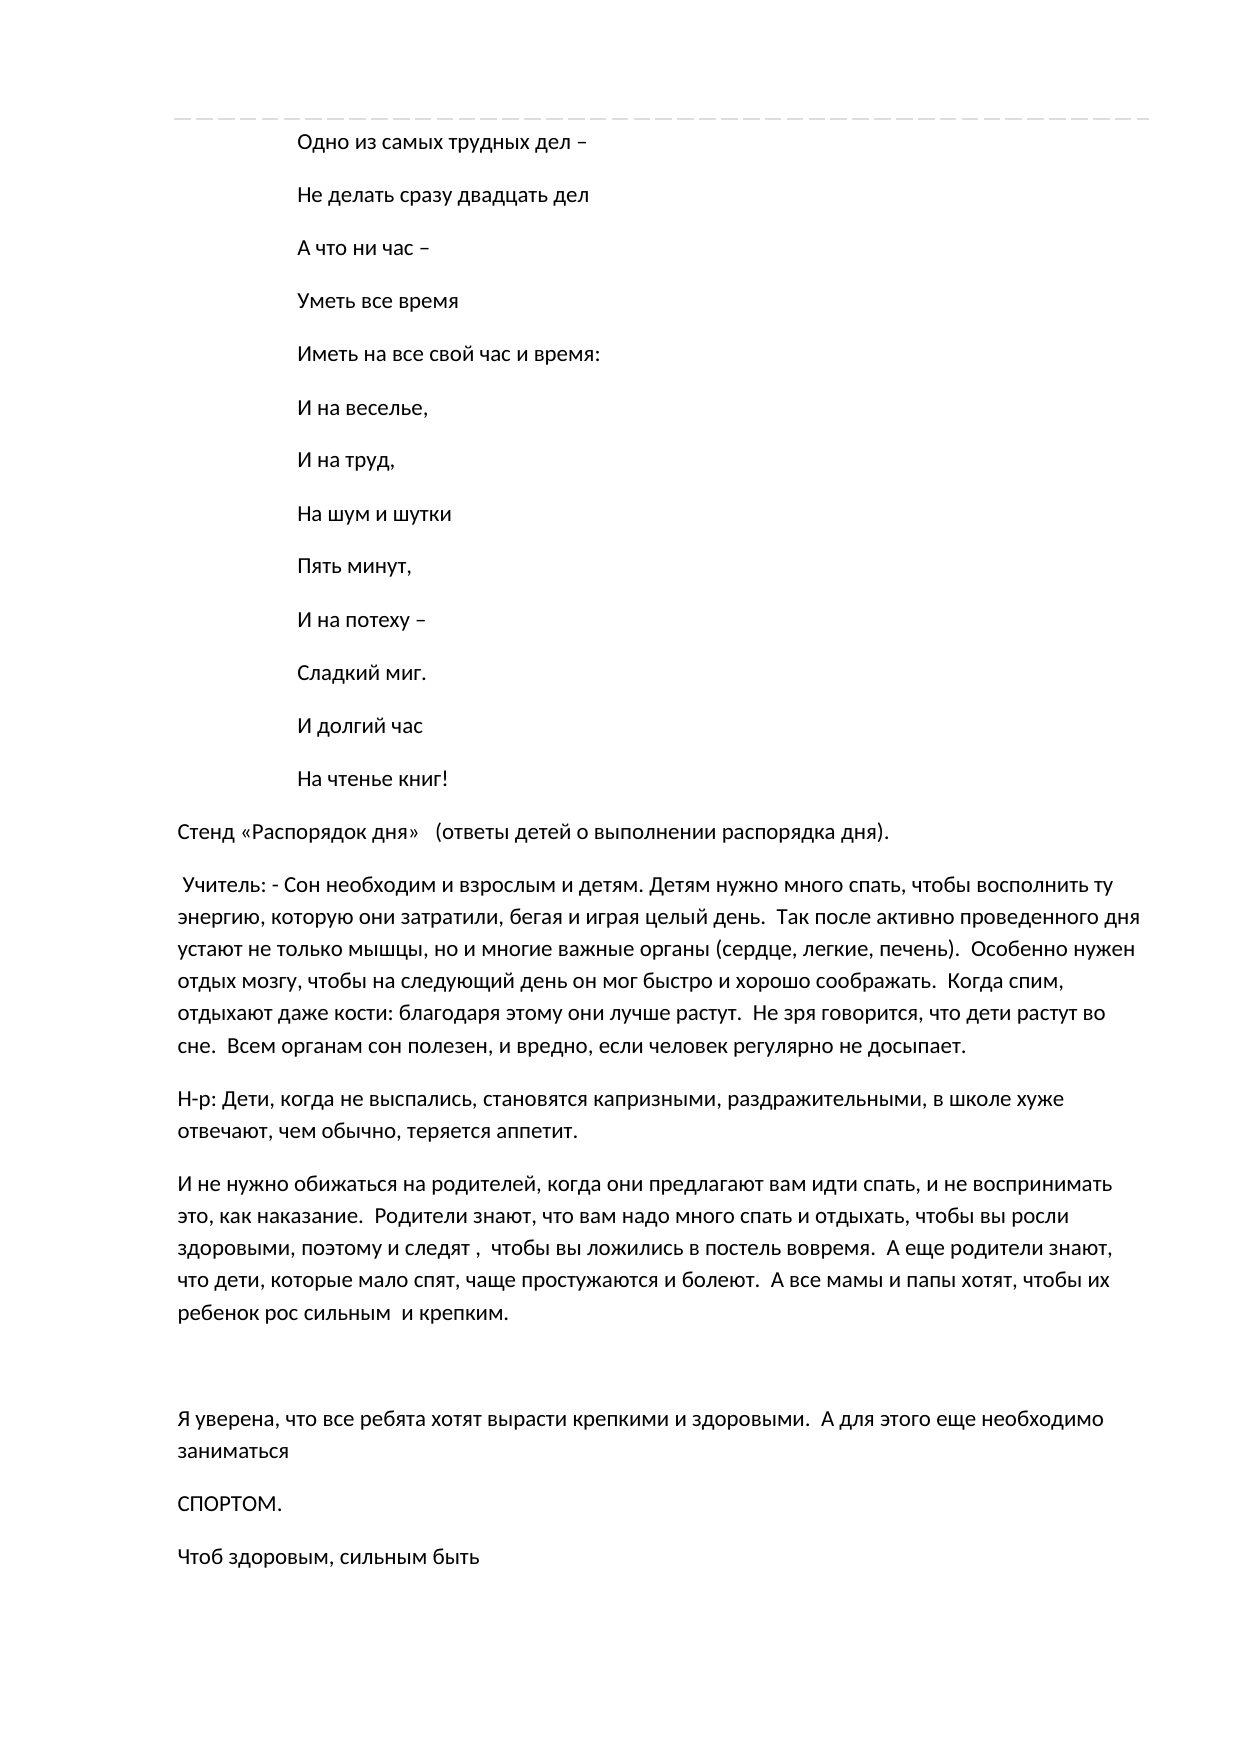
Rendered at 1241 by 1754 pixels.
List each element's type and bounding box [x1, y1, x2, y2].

table_header [174, 118, 1148, 1602]
